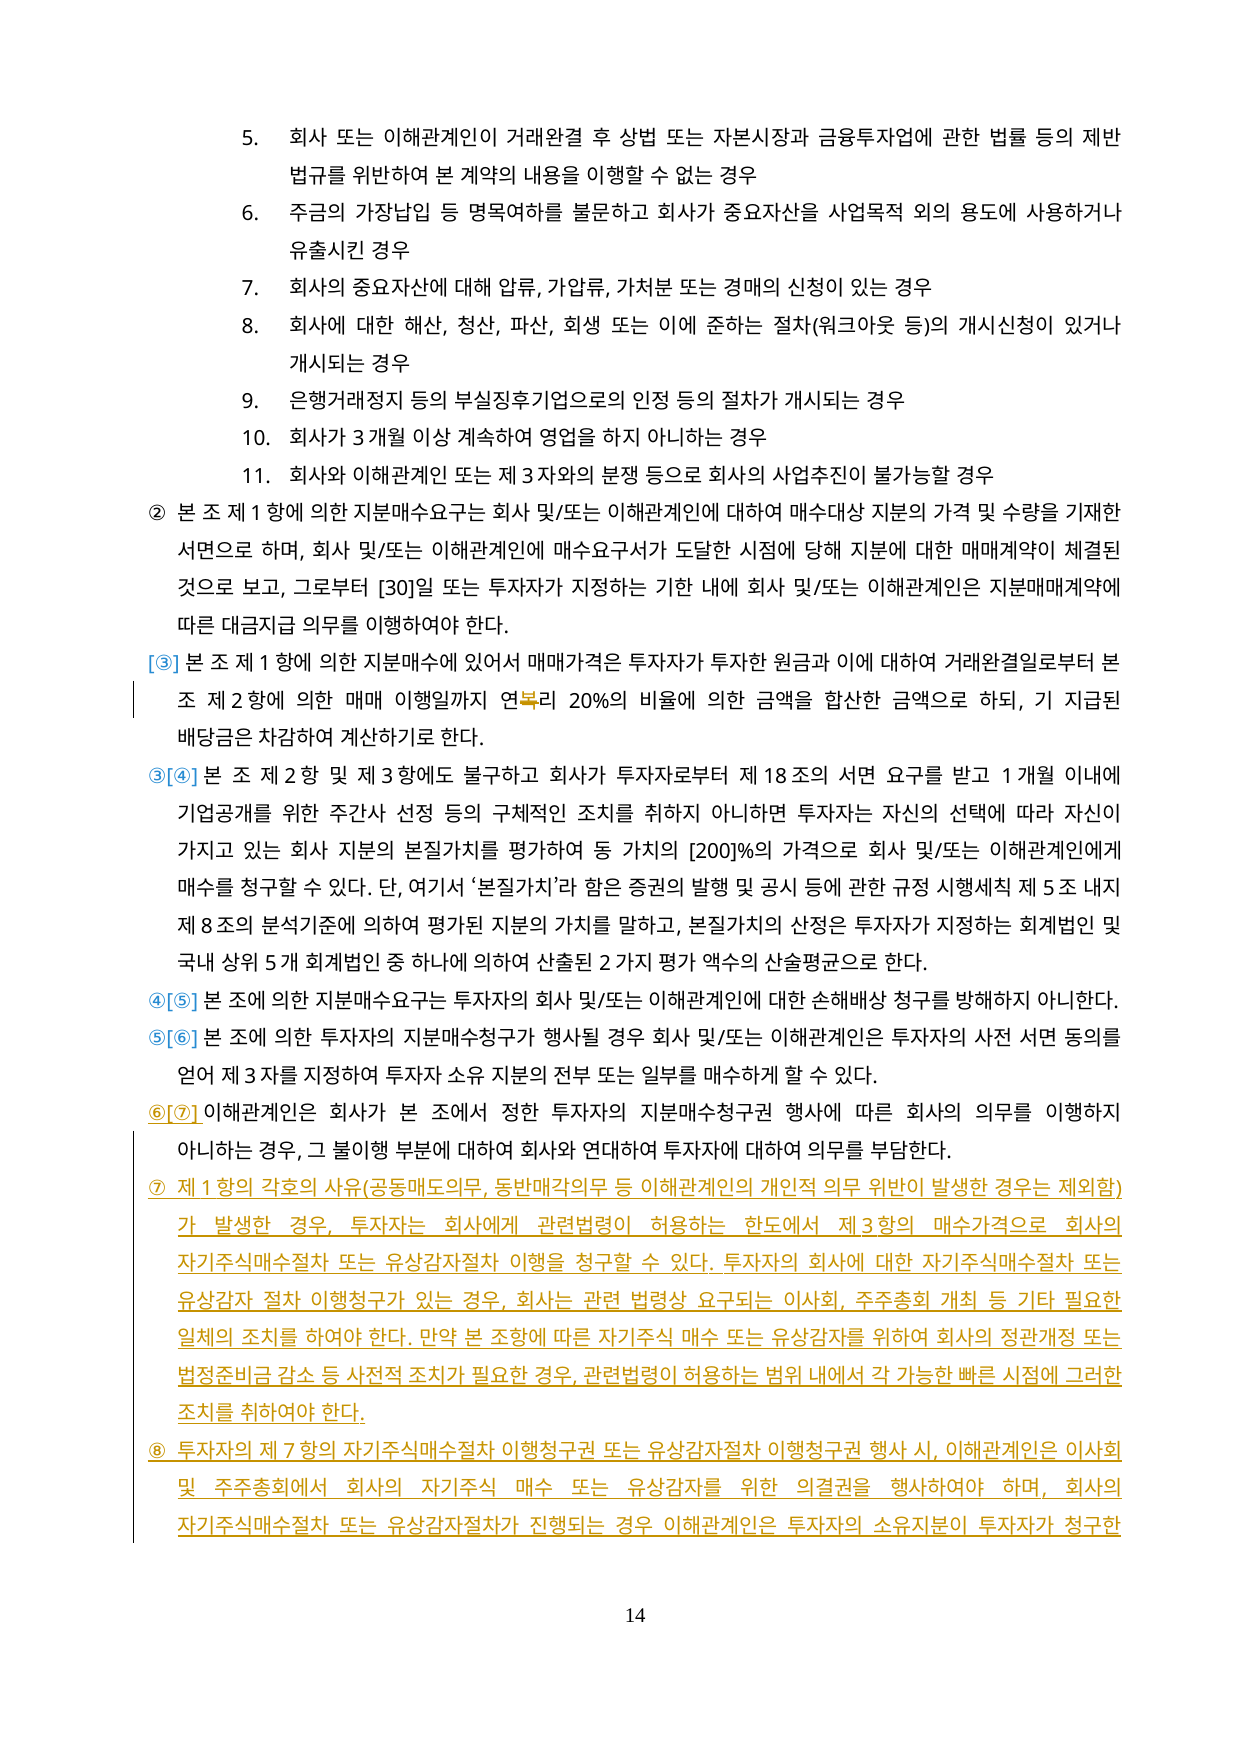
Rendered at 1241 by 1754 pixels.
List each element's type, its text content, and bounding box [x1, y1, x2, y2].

list 회사의 중요자산에 대해 압류, 가압류, 가처분 또는 경매의 신청이 있는 경우 [241, 268, 1122, 306]
list 회사 또는 이해관계인이 거래완결 후 상법 또는 자본시장과 금융투자업에 관한 법률 등의 제반 법규를 위반하여 본 계약의 내용을 이행할 수 없는 경우 [241, 118, 1122, 193]
list 은행거래정지 등의 부실징후기업으로의 인정 등의 절차가 개시되는 경우 [241, 381, 1122, 418]
list 회사와 이해관계인 또는 제3자와의 분쟁 등으로 회사의 사업추진이 불가능할 경우 [241, 456, 1122, 493]
list 본 조에 의한 투자자의 지분매수청구가 행사될 경우 회사 및/또는 이해관계인은 투자자의 사전 서면 동의를 얻어 제3자를 지정하여 투자자 소유 지분의 전부 또는 일부를 매수하게 할 수 있다. [148, 1018, 1122, 1093]
list 회사가 3개월 이상 계속하여 영업을 하지 아니하는 경우 [241, 418, 1122, 456]
list 이해관계인은 회사가 본 조에서 정한 투자자의 지분매수청구권 행사에 따른 회사의 의무를 이행하지 아니하는 경우, 그 불이행 부분에 대하여 회사와 연대하여 투자자에 대하여 의무를 부담한다. [148, 1093, 1122, 1168]
list 본 조 제1항에 의한 지분매수요구는 회사 및/또는 이해관계인에 대하여 매수대상 지분의 가격 및 수량을 기재한 서면으로 하며, 회사 및/또는 이해관계인에 매수요구서가 도달한 시점에 당해 지분에 대한 매매계약이 체결된 것으로 보고, 그로부터 [30]일 또는 투자자가 지정하는 기한 내에 회사 및/또는 이해관계인은 지분매매계약에 따른 대금지급 의무를 이행하여야 한다. [148, 493, 1122, 643]
list 주금의 가장납입 등 명목여하를 불문하고 회사가 중요자산을 사업목적 외의 용도에 사용하거나 유출시킨 경우 [241, 193, 1122, 268]
list 본 조에 의한 지분매수요구는 투자자의 회사 및/또는 이해관계인에 대한 손해배상 청구를 방해하지 아니한다. [148, 981, 1122, 1018]
list 회사에 대한 해산, 청산, 파산, 회생 또는 이에 준하는 절차(워크아웃 등)의 개시신청이 있거나 개시되는 경우 [241, 306, 1122, 381]
list 본 조 제1항에 의한 지분매수에 있어서 매매가격은 투자자가 투자한 원금과 이에 대하여 거래완결일로부터 본 조 제2항에 의한 매매 이행일까지 연리 20%의 비율에 의한 금액을 합산한 금액으로 하되, 기 지급된 배당금은 차감하여 계산하기로 한다. [148, 643, 1122, 756]
list 본 조 제2항 및 제3항에도 불구하고 회사가 투자자로부터 제18조의 서면 요구를 받고 1개월 이내에 기업공개를 위한 주간사 선정 등의 구체적인 조치를 취하지 아니하면 투자자는 자신의 선택에 따라 자신이 가지고 있는 회사 지분의 본질가치를 평가하여 동 가치의 [200]%의 가격으로 회사 및/또는 이해관계인에게 매수를 청구할 수 있다. 단, 여기서 ‘본질가치’라 함은 증권의 발행 및 공시 등에 관한 규정 시행세칙 제5조 내지 제8조의 분석기준에 의하여 평가된 지분의 가치를 말하고, 본질가치의 산정은 투자자가 지정하는 회계법인 및 국내 상위 5개 회계법인 중 하나에 의하여 산출된 2가지 평가 액수의 산술평균으로 한다. [148, 756, 1122, 981]
